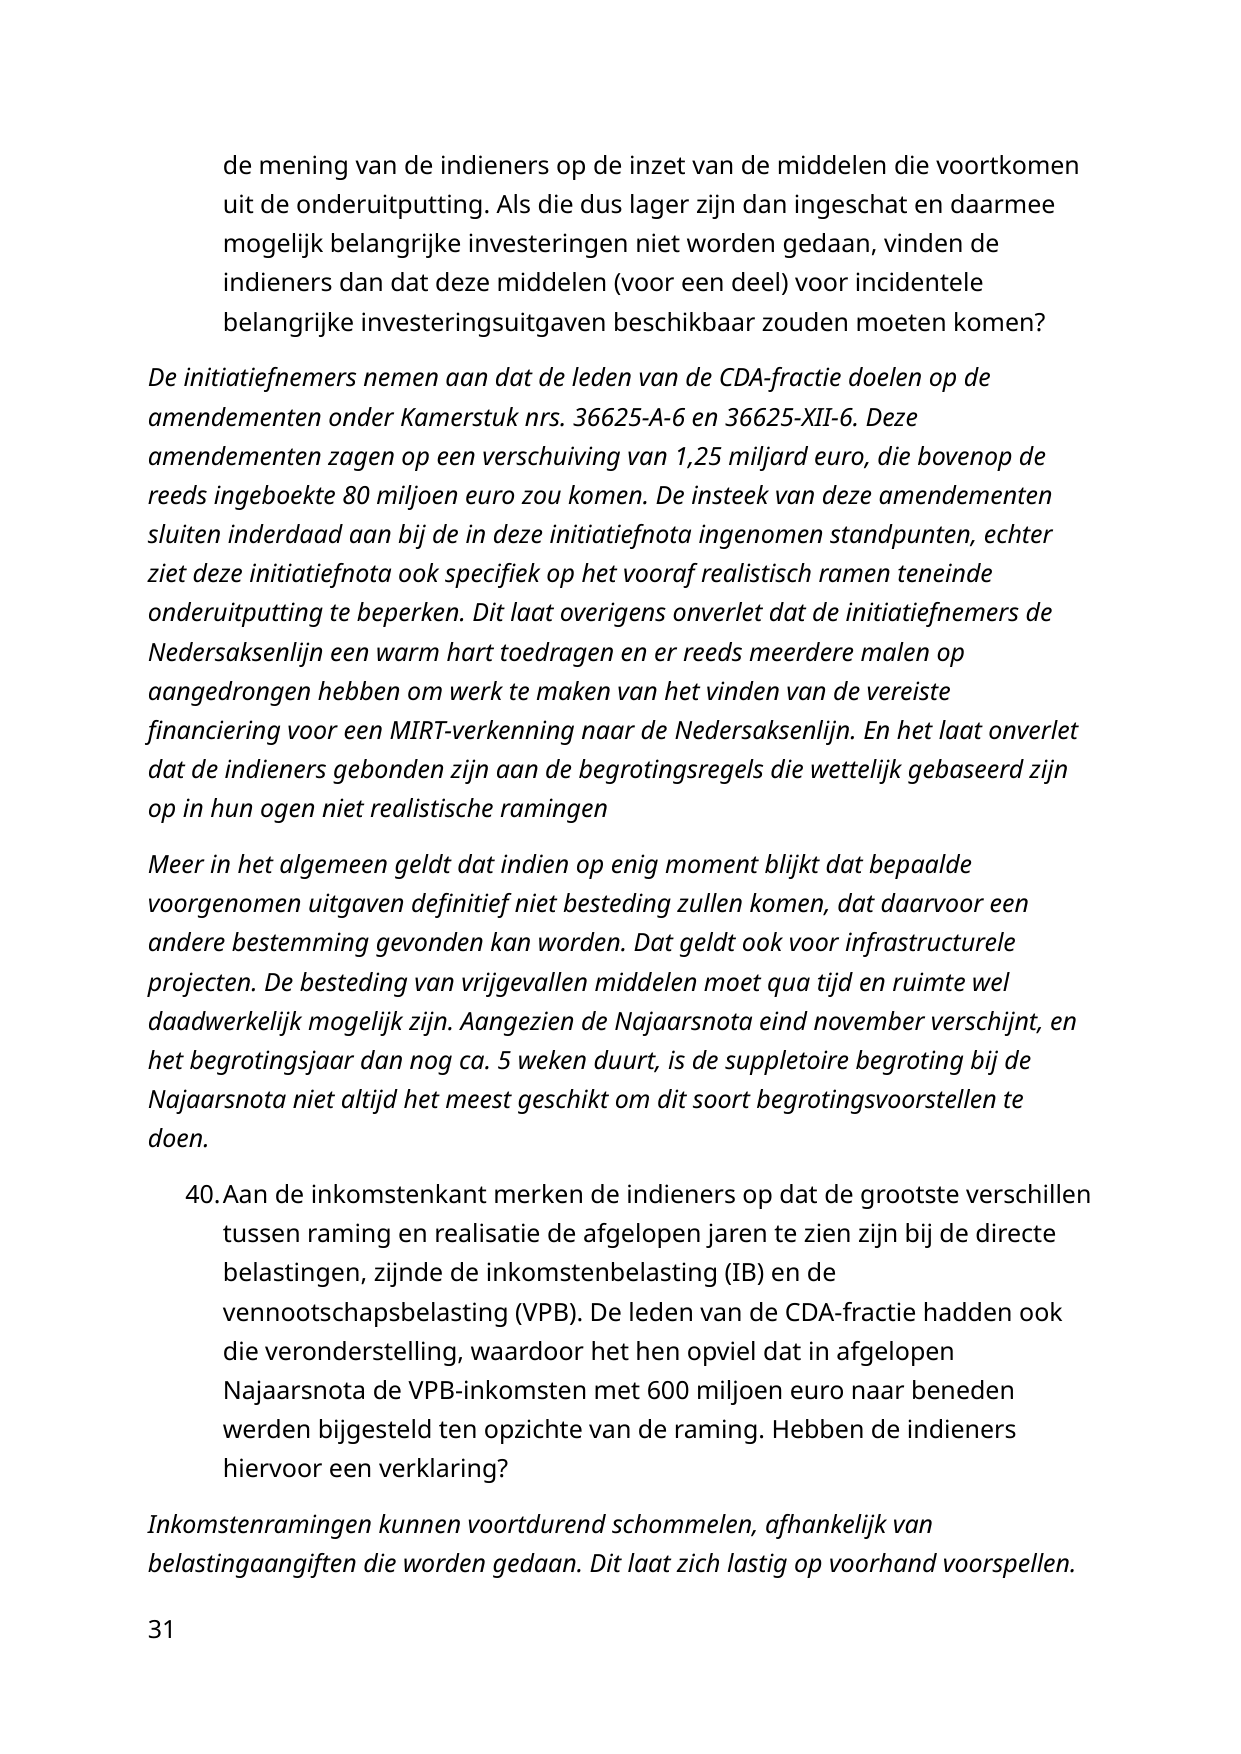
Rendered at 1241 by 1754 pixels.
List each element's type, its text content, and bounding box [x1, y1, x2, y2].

list Aan de inkomstenkant merken de indieners op dat de grootste verschillen tussen raming en realisatie de afgelopen jaren te zien zijn bij de directe belastingen, zijnde de inkomstenbelasting (IB) en de vennootschapsbelasting (VPB). De leden van de CDA-fractie hadden ook die veronderstelling, waardoor het hen opviel dat in afgelopen Najaarsnota de VPB-inkomsten met 600 miljoen euro naar beneden werden bijgesteld ten opzichte van de raming. Hebben de indieners hiervoor een verklaring? [185, 1177, 1093, 1485]
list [185, 148, 1093, 338]
text De initiatiefnemers nemen aan dat de leden van de CDA-fractie doelen op de amendementen onder Kamerstuk nrs. 36625-A-6 en 36625-XII-6. Deze amendementen zagen op een verschuiving van 1,25 miljard euro, die bovenop de reeds ingeboekte 80 miljoen euro zou komen. De insteek van deze amendementen sluiten inderdaad aan bij de in deze initiatiefnota ingenomen standpunten, echter ziet deze initiatiefnota ook specifiek op het vooraf realistisch ramen teneinde onderuitputting te beperken. Dit laat overigens onverlet dat de initiatiefnemers de Nedersaksenlijn een warm hart toedragen en er reeds meerdere malen op aangedrongen hebben om werk te maken van het vinden van de vereiste financiering voor een MIRT-verkenning naar de Nedersaksenlijn. En het laat onverlet dat de indieners gebonden zijn aan de begrotingsregels die wettelijk gebaseerd zijn op in hun ogen niet realistische ramingen [148, 360, 1093, 825]
text Meer in het algemeen geldt dat indien op enig moment blijkt dat bepaalde voorgenomen uitgaven definitief niet besteding zullen komen, dat daarvoor een andere bestemming gevonden kan worden. Dat geldt ook voor infrastructurele projecten. De besteding van vrijgevallen middelen moet qua tijd en ruimte wel daadwerkelijk mogelijk zijn. Aangezien de Najaarsnota eind november verschijnt, en het begrotingsjaar dan nog ca. 5 weken duurt, is de suppletoire begroting bij de Najaarsnota niet altijd het meest geschikt om dit soort begrotingsvoorstellen te doen. [148, 847, 1093, 1155]
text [148, 1507, 1093, 1580]
